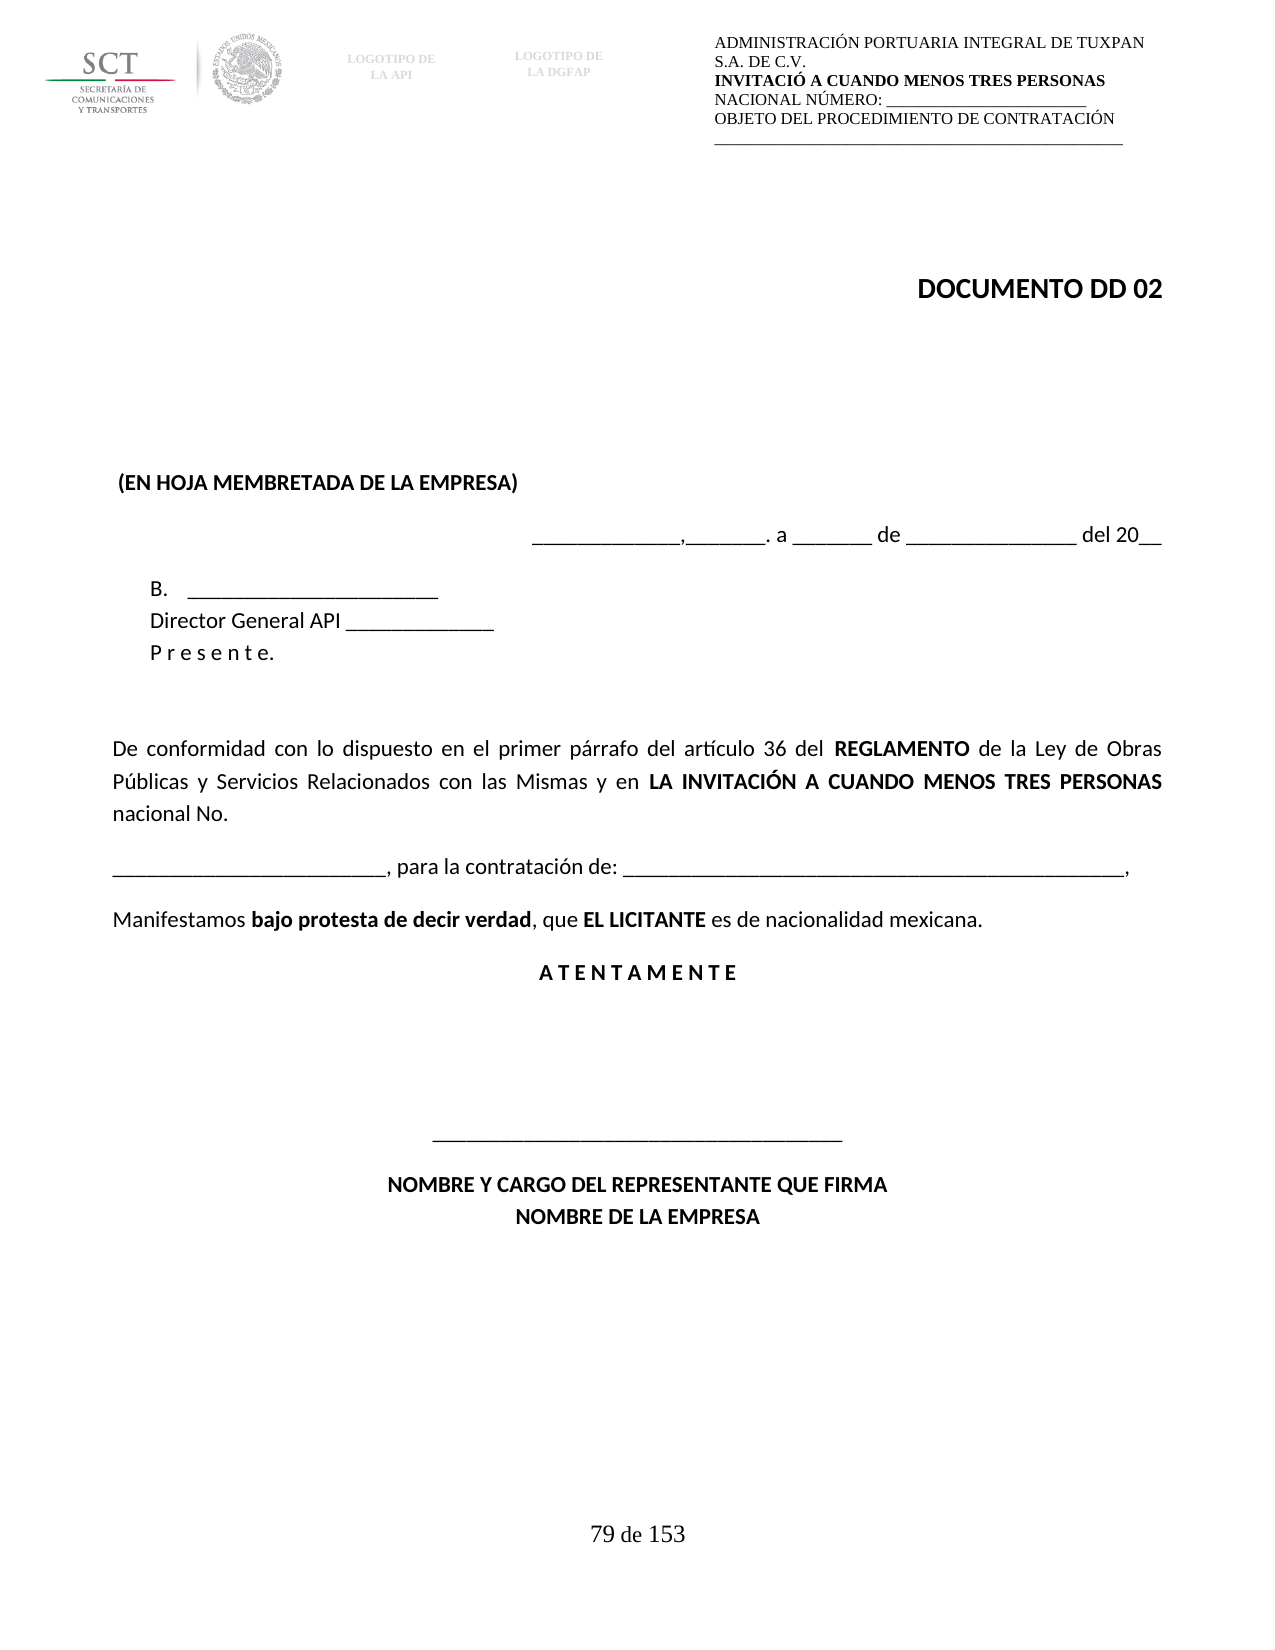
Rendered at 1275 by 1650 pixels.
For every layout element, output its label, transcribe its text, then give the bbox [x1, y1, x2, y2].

text A T E N T A M E N T E [112, 958, 1162, 986]
text P r e s e n t e. [150, 638, 1162, 666]
text _____________,_______. a _______ de _______________ del 20__ [112, 521, 1162, 549]
text ________________________, para la contratación de: ____________________________________________, [112, 852, 1162, 880]
picture [32, 21, 289, 117]
list ______________________ [150, 574, 1162, 602]
text Manifestamos bajo protesta de decir verdad, que EL LICITANTE es de nacionalidad mexicana. [112, 905, 1162, 933]
text NOMBRE Y CARGO DEL REPRESENTANTE QUE FIRMA [112, 1170, 1162, 1198]
text Director General API _____________ [150, 606, 1162, 634]
text DOCUMENTO DD 02 [112, 271, 1162, 306]
text De conformidad con lo dispuesto en el primer párrafo del artículo 36 del REGLAMENTO de la Ley de Obras Públicas y Servicios Relacionados con las Mismas y en LA INVITACIÓN A CUANDO MENOS TRES PERSONAS nacional No. [112, 734, 1162, 827]
text (EN HOJA MEMBRETADA DE LA EMPRESA) [112, 468, 1162, 496]
text ____________________________________ [112, 1117, 1162, 1145]
text NOMBRE DE LA EMPRESA [112, 1202, 1162, 1230]
